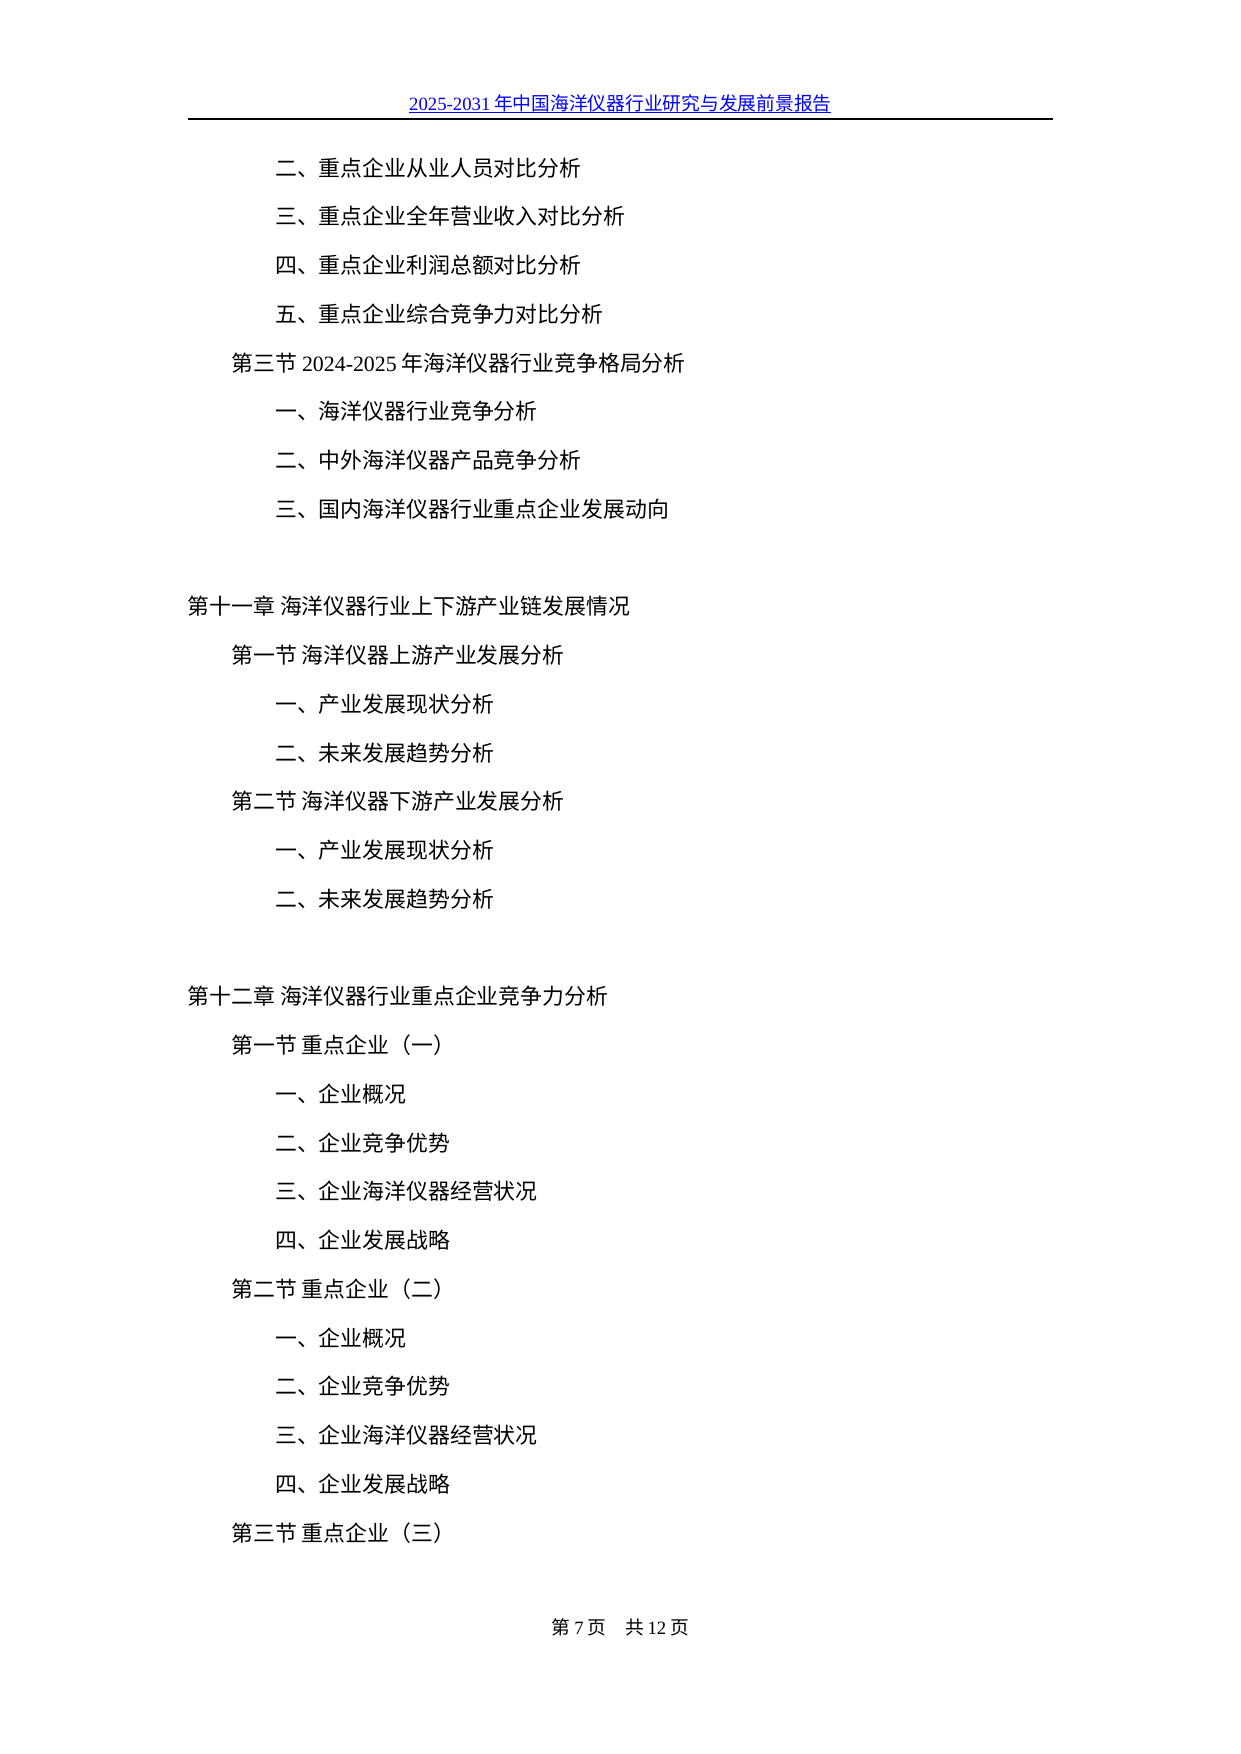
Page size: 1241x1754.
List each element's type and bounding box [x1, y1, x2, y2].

text [187, 150, 1053, 1548]
